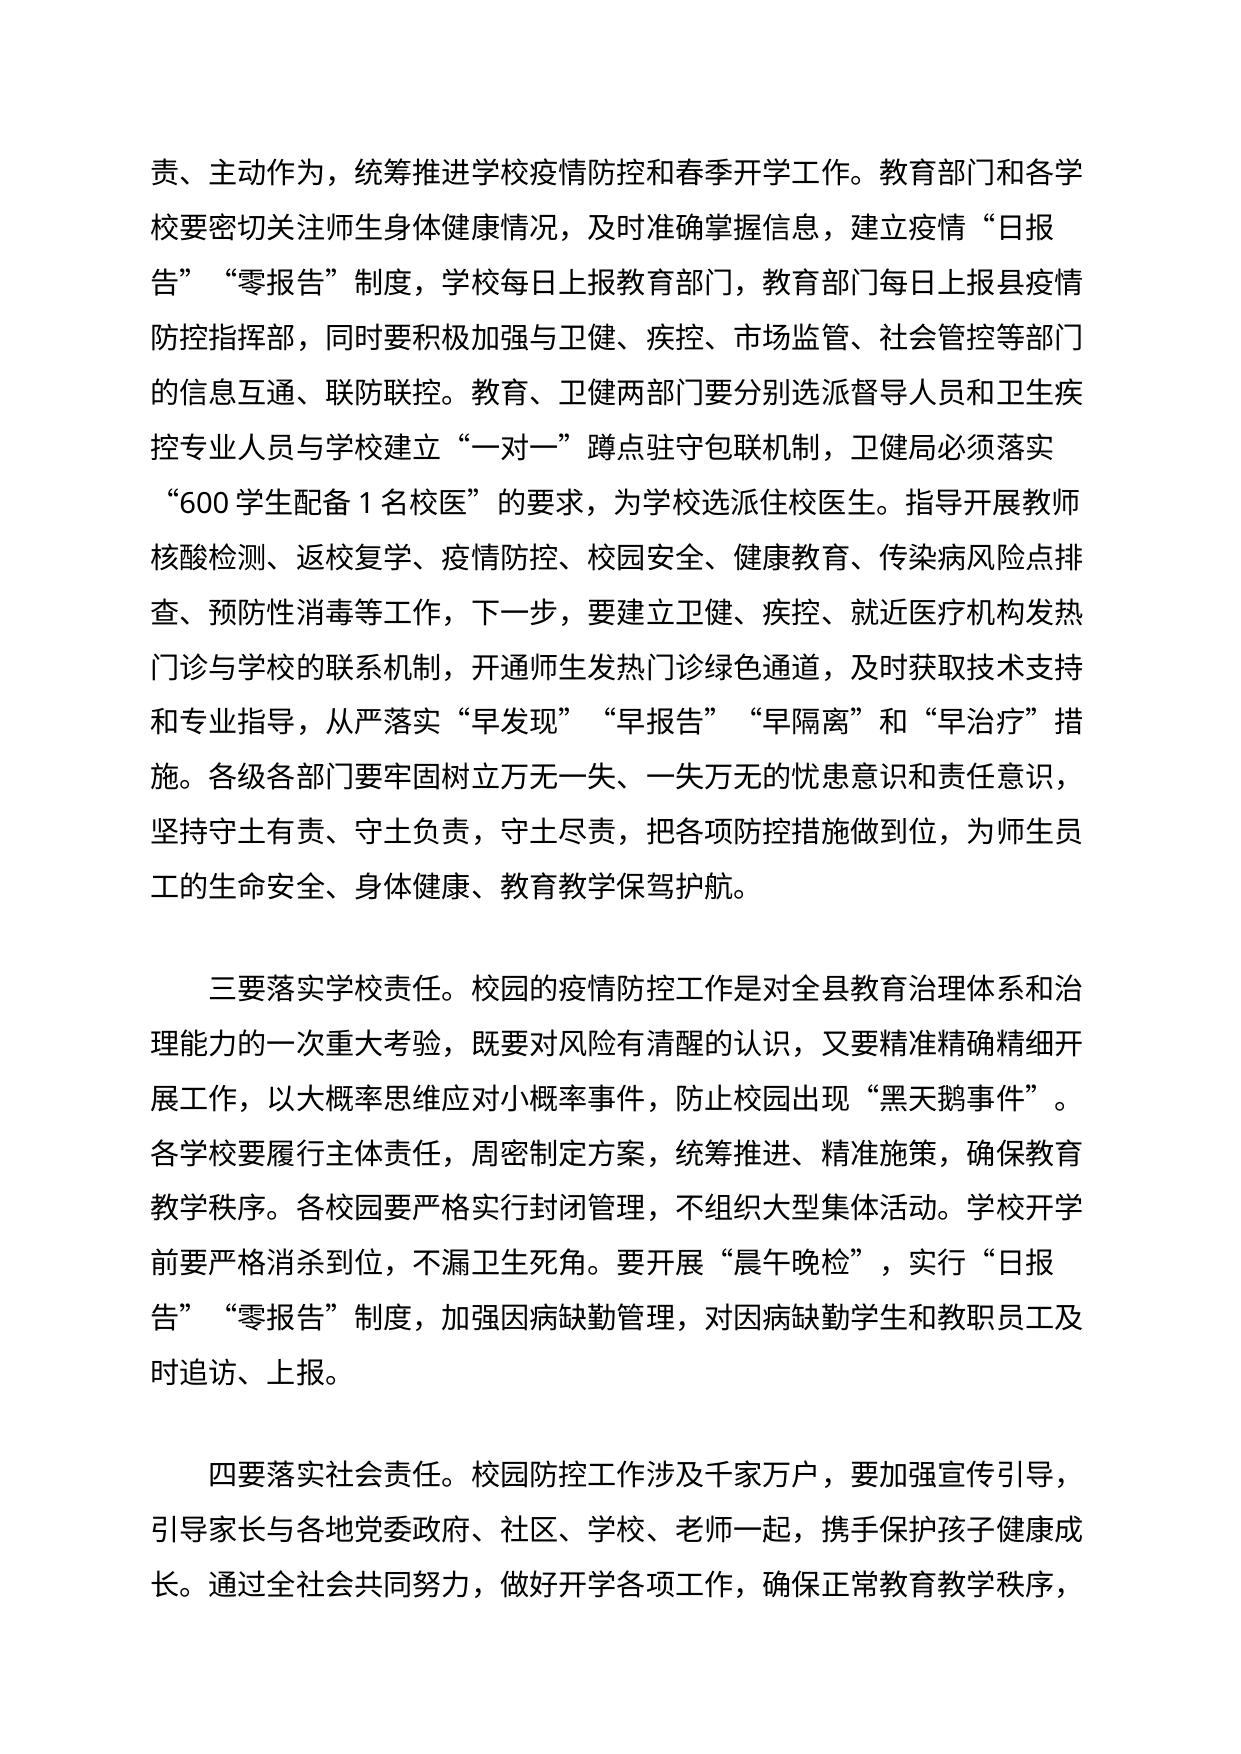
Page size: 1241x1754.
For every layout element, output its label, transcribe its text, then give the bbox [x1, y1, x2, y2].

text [150, 1452, 1090, 1604]
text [150, 150, 1090, 906]
text 三要落实学校责任。校园的疫情防控工作是对全县教育治理体系和治理能力的一次重大考验，既要对风险有清醒的认识，又要精准精确精细开展工作，以大概率思维应对小概率事件，防止校园出现“黑天鹅事件”。各学校要履行主体责任，周密制定方案，统筹推进、精准施策，确保教育教学秩序。各校园要严格实行封闭管理，不组织大型集体活动。学校开学前要严格消杀到位，不漏卫生死角。要开展“晨午晚检”，实行“日报告”“零报告”制度，加强因病缺勤管理，对因病缺勤学生和教职员工及时追访、上报。 [150, 966, 1090, 1392]
